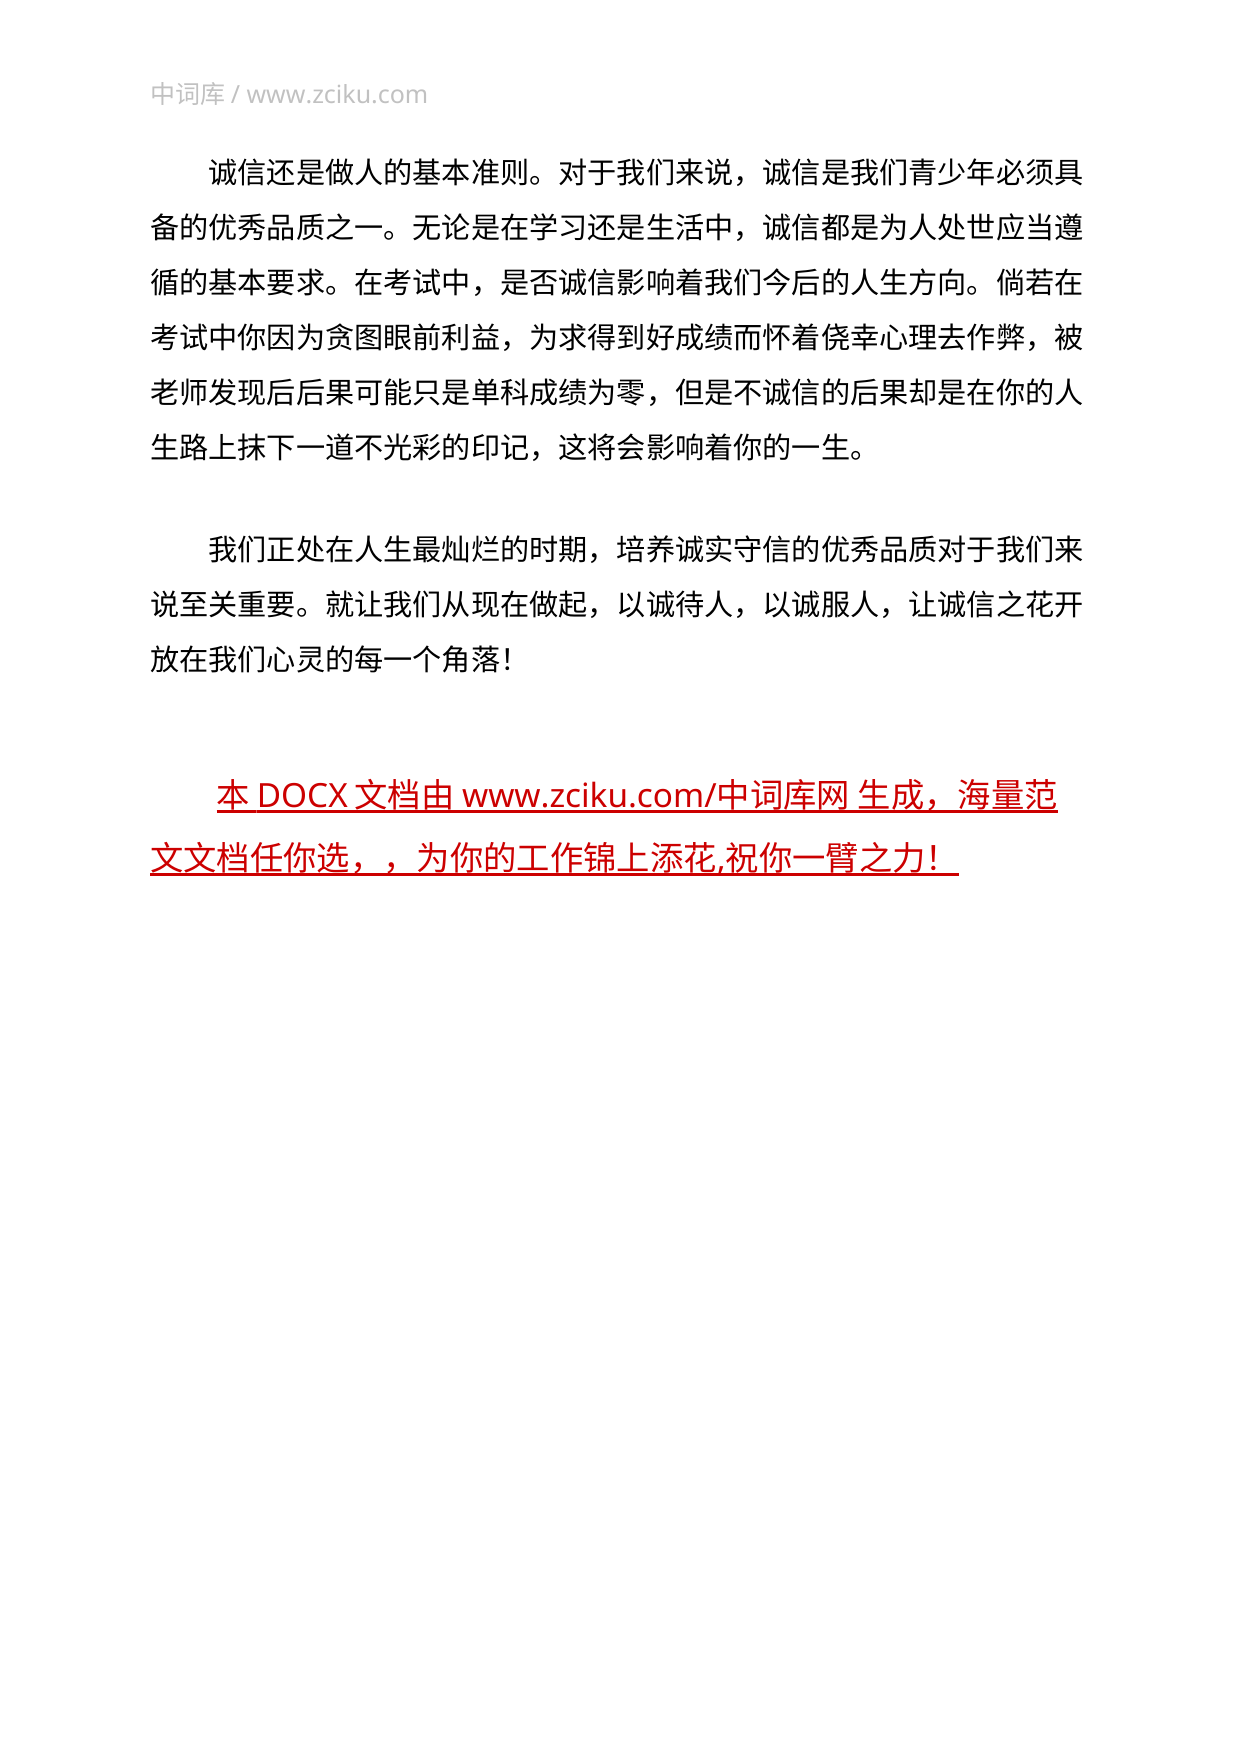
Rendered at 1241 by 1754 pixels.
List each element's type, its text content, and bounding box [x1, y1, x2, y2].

text 本DOCX文档由 www.zciku.com/中词库网 生成，海量范文文档任你选，，为你的工作锦上添花,祝你一臂之力！ [150, 769, 1090, 880]
text 诚信还是做人的基本准则。对于我们来说，诚信是我们青少年必须具备的优秀品质之一。无论是在学习还是生活中，诚信都是为人处世应当遵循的基本要求。在考试中，是否诚信影响着我们今后的人生方向。倘若在考试中你因为贪图眼前利益，为求得到好成绩而怀着侥幸心理去作弊，被老师发现后后果可能只是单科成绩为零，但是不诚信的后果却是在你的人生路上抹下一道不光彩的印记，这将会影响着你的一生。 [150, 150, 1090, 467]
text 我们正处在人生最灿烂的时期，培养诚实守信的优秀品质对于我们来说至关重要。就让我们从现在做起，以诚待人，以诚服人，让诚信之花开放在我们心灵的每一个角落！ [150, 526, 1090, 678]
